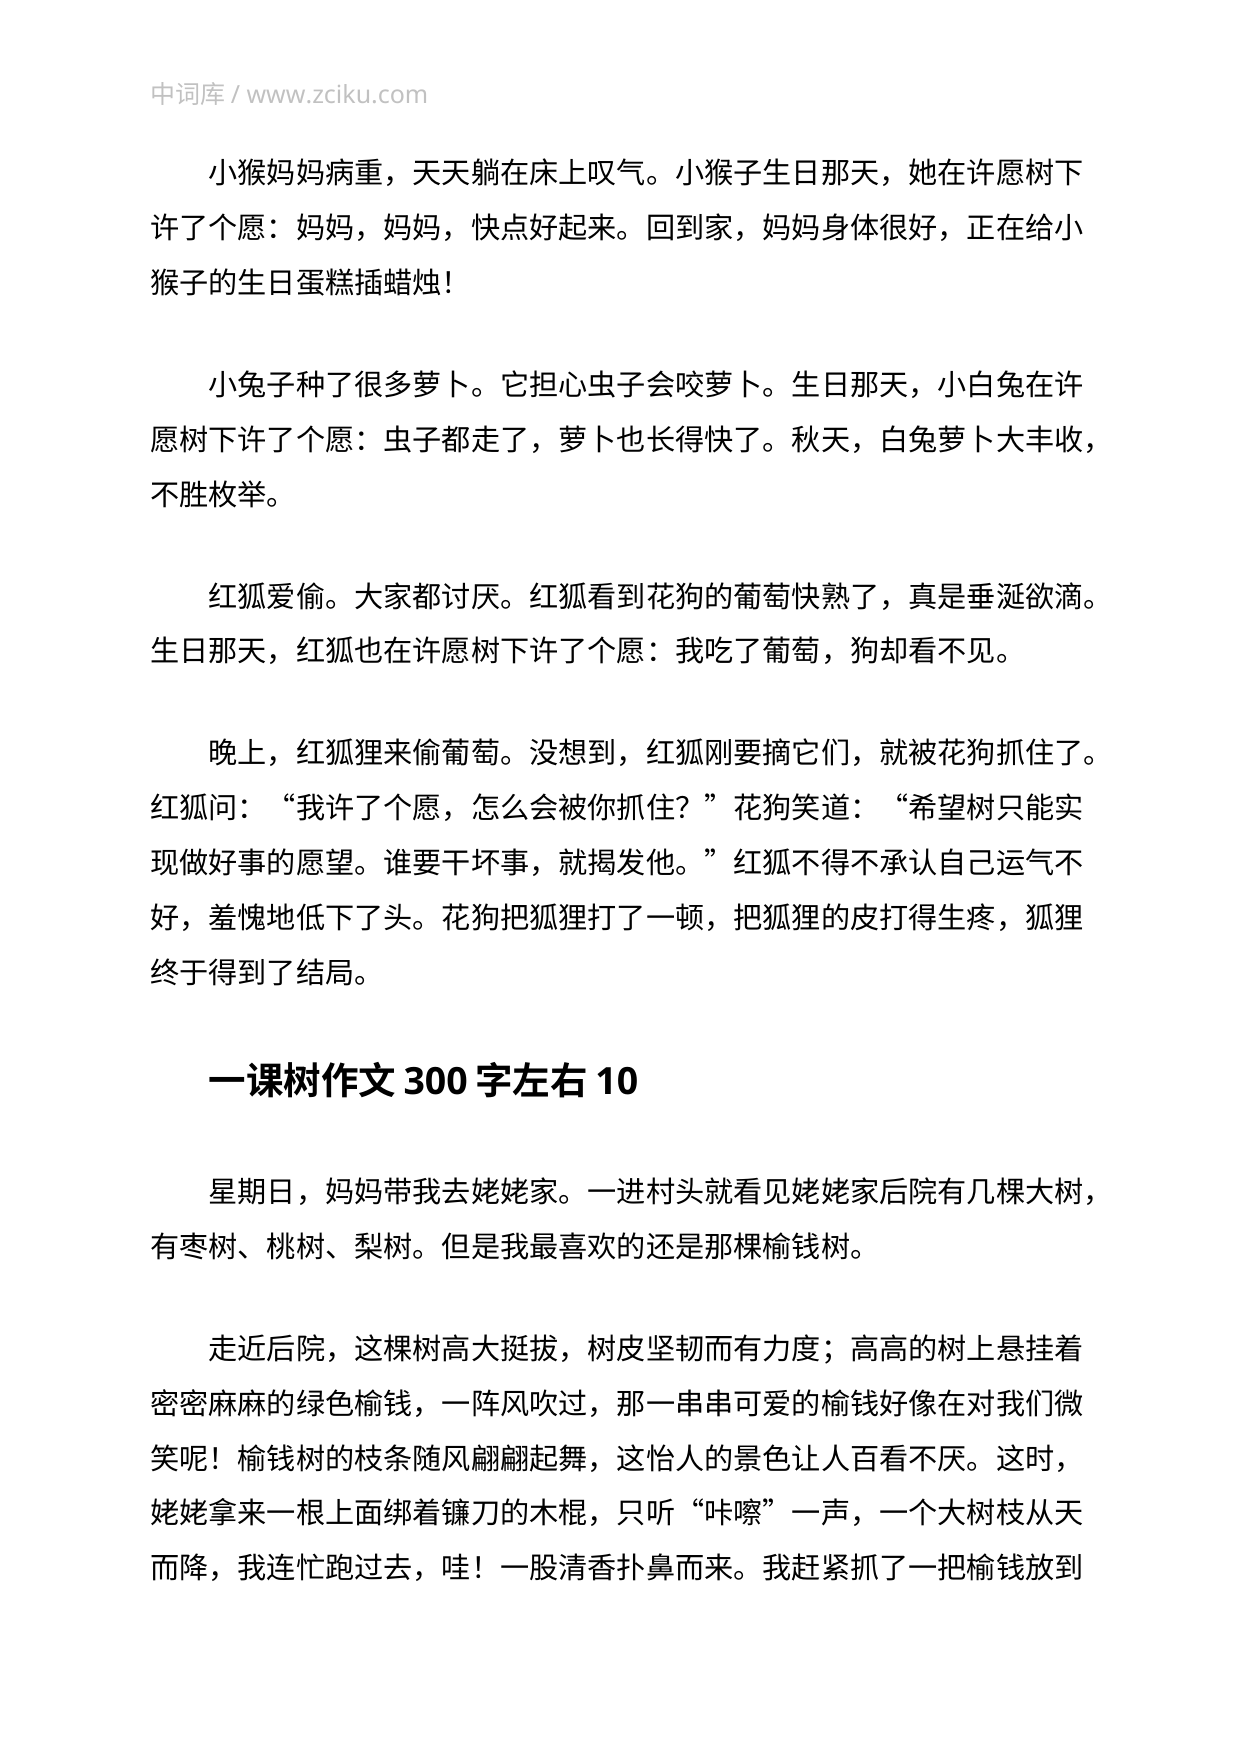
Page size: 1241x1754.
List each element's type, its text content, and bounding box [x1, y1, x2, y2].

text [150, 1325, 1090, 1587]
text 小猴妈妈病重，天天躺在床上叹气。小猴子生日那天，她在许愿树下许了个愿：妈妈，妈妈，快点好起来。回到家，妈妈身体很好，正在给小猴子的生日蛋糕插蜡烛！ [150, 150, 1090, 302]
text 一课树作文300字左右10 [150, 1051, 1090, 1106]
text 小兔子种了很多萝卜。它担心虫子会咬萝卜。生日那天，小白兔在许愿树下许了个愿：虫子都走了，萝卜也长得快了。秋天，白兔萝卜大丰收，不胜枚举。 [150, 362, 1090, 514]
text 晚上，红狐狸来偷葡萄。没想到，红狐刚要摘它们，就被花狗抓住了。红狐问：“我许了个愿，怎么会被你抓住？”花狗笑道：“希望树只能实现做好事的愿望。谁要干坏事，就揭发他。”红狐不得不承认自己运气不好，羞愧地低下了头。花狗把狐狸打了一顿，把狐狸的皮打得生疼，狐狸终于得到了结局。 [150, 730, 1090, 992]
text 星期日，妈妈带我去姥姥家。一进村头就看见姥姥家后院有几棵大树，有枣树、桃树、梨树。但是我最喜欢的还是那棵榆钱树。 [150, 1169, 1090, 1266]
text 红狐爱偷。大家都讨厌。红狐看到花狗的葡萄快熟了，真是垂涎欲滴。生日那天，红狐也在许愿树下许了个愿：我吃了葡萄，狗却看不见。 [150, 573, 1090, 670]
